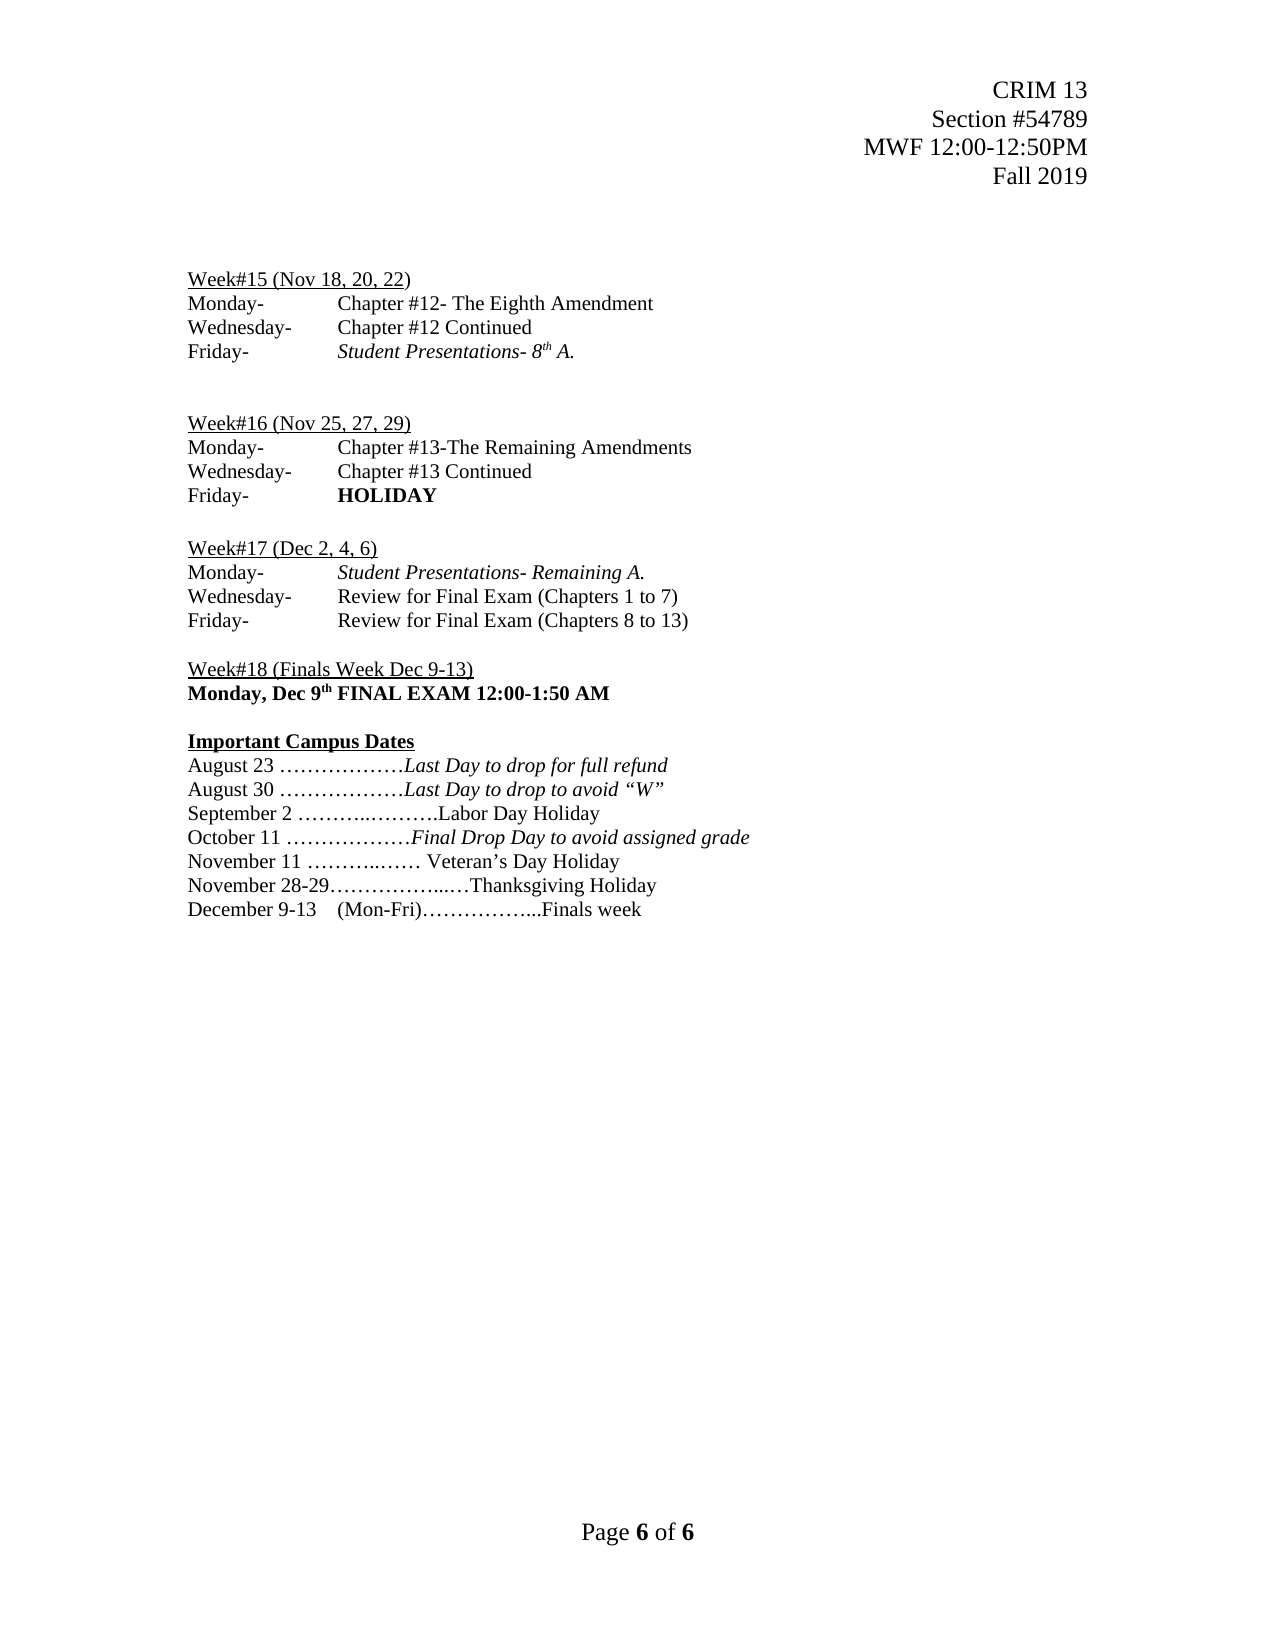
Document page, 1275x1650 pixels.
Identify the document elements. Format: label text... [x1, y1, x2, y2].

text Important Campus Dates [187, 729, 1087, 753]
list Monday- Chapter #12- The Eighth Amendment [187, 291, 1087, 315]
list Wednesday- Chapter #13 Continued [187, 459, 1087, 483]
list Friday- Student Presentations- 8th A. [187, 339, 1087, 363]
list Week#18 (Finals Week Dec 9-13) [187, 657, 1087, 681]
list Monday- Student Presentations- Remaining A. [187, 560, 1087, 584]
text October 11 ………………Final Drop Day to avoid assigned grade [187, 825, 1087, 849]
text December 9-13 (Mon-Fri)……………...Finals week [187, 897, 1087, 921]
list Week#16 (Nov 25, 27, 29) [187, 411, 1087, 435]
text November 28-29……………...…Thanksgiving Holiday [187, 873, 1087, 897]
list Wednesday- Chapter #12 Continued [187, 315, 1087, 339]
list Wednesday- Review for Final Exam (Chapters 1 to 7) [187, 584, 1087, 608]
list Week#17 (Dec 2, 4, 6) [187, 536, 1087, 560]
text November 11 ………..…… Veteran’s Day Holiday [187, 849, 1087, 873]
list Friday- HOLIDAY [187, 483, 1087, 507]
list Week#15 (Nov 18, 20, 22) [187, 267, 1087, 291]
list Monday- Chapter #13-The Remaining Amendments [187, 435, 1087, 459]
list Monday, Dec 9th FINAL EXAM 12:00-1:50 AM [187, 681, 1087, 705]
text August 23 ………………Last Day to drop for full refund [187, 753, 1087, 777]
text September 2 ………..……….Labor Day Holiday [187, 801, 1087, 825]
text August 30 ………………Last Day to drop to avoid “W” [187, 777, 1087, 801]
list Friday- Review for Final Exam (Chapters 8 to 13) [187, 608, 1087, 632]
